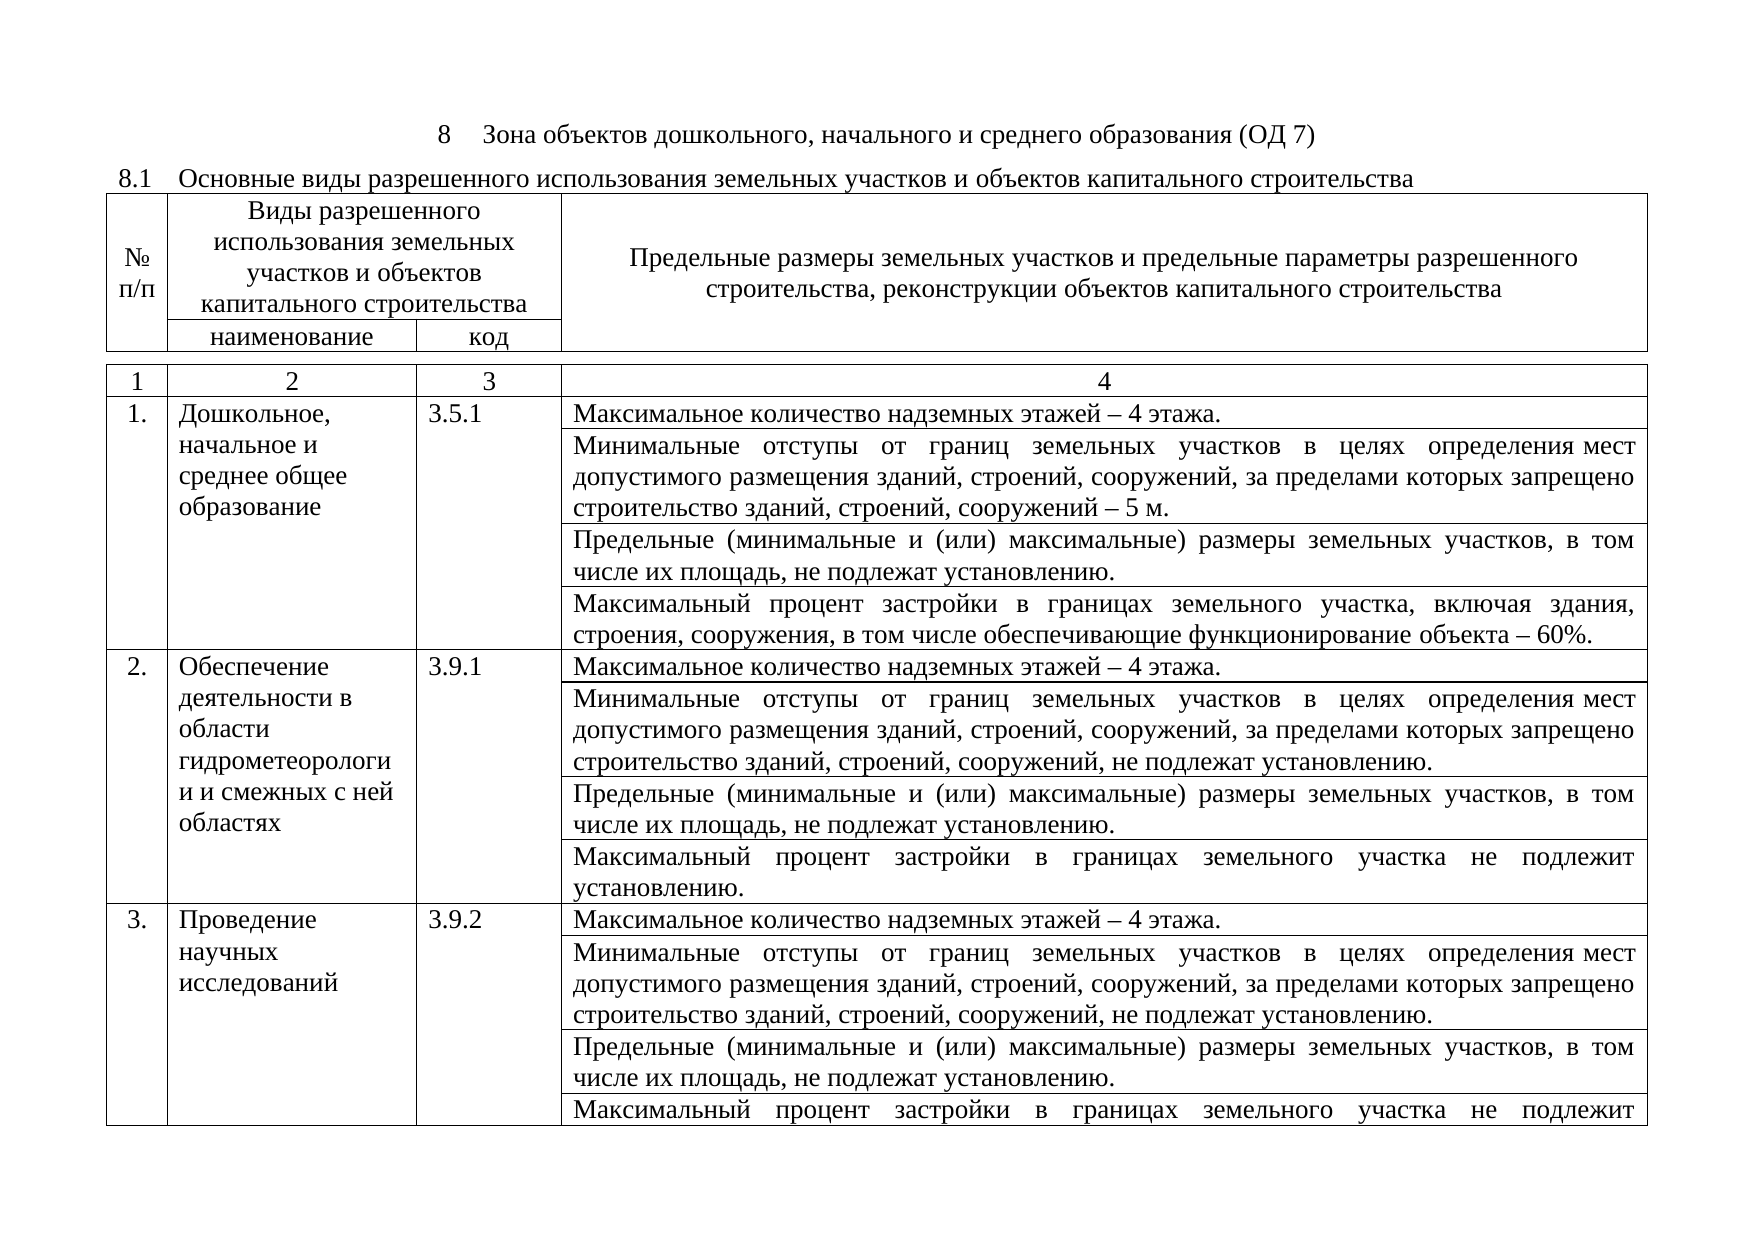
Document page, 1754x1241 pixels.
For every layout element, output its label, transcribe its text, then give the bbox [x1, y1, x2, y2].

table_cell Максимальное количество надземных этажей – 4 этажа. [562, 397, 1647, 428]
table_cell Максимальный процент застройки в границах земельного участка не подлежит установлению. [562, 840, 1647, 903]
table_cell Максимальное количество надземных этажей – 4 этажа. [562, 904, 1647, 935]
table_header Предельные размеры земельных участков и предельные параметры разрешенного строительства, реконструкции объектов капитального строительства [562, 194, 1647, 351]
table_cell Дошкольное, начальное и среднее общее образование [168, 397, 416, 649]
table_cell наименование [168, 320, 416, 351]
table_cell 2. [107, 650, 167, 903]
table_cell Максимальный процент застройки в границах земельного участка, включая здания, строения, сооружения, в том числе обеспечивающие функционирование объекта – 60%. [562, 587, 1647, 649]
table_cell Проведение научных исследований [168, 904, 416, 1125]
subtitle Зона объектов дошкольного, начального и среднего образования (ОД 7) [117, 118, 1636, 149]
table_cell Максимальное количество надземных этажей – 4 этажа. [562, 650, 1647, 681]
table_cell 3. [107, 904, 167, 1125]
table_header 3 [417, 365, 561, 396]
table_cell 3.9.2 [417, 904, 561, 1125]
table_cell Предельные (минимальные и (или) максимальные) размеры земельных участков, в том числе их площадь, не подлежат установлению. [562, 524, 1647, 586]
table_header № п/п [107, 194, 167, 351]
table_header 2 [168, 365, 416, 396]
table_header 4 [562, 365, 1647, 396]
table_cell Предельные (минимальные и (или) максимальные) размеры земельных участков, в том числе их площадь, не подлежат установлению. [562, 777, 1647, 839]
table_cell Обеспечение деятельности в области гидрометеорологии и смежных с ней областях [168, 650, 416, 903]
table_cell код [417, 320, 561, 351]
subtitle Основные виды разрешенного использования земельных участков и объектов капитального строительства [118, 162, 1636, 193]
table_cell 3.5.1 [417, 397, 561, 649]
table_header Виды разрешенного использования земельных участков и объектов капитального строительства [168, 194, 561, 318]
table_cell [562, 1094, 1647, 1125]
table_cell 1. [107, 397, 167, 649]
table_cell Предельные (минимальные и (или) максимальные) размеры земельных участков, в том числе их площадь, не подлежат установлению. [562, 1030, 1647, 1093]
table_header 1 [107, 365, 167, 396]
table_cell 3.9.1 [417, 650, 561, 903]
table_cell Минимальные отступы от границ земельных участков в целях определения мест допустимого размещения зданий, строений, сооружений, за пределами которых запрещено строительство зданий, строений, сооружений – 5 м. [562, 429, 1647, 523]
